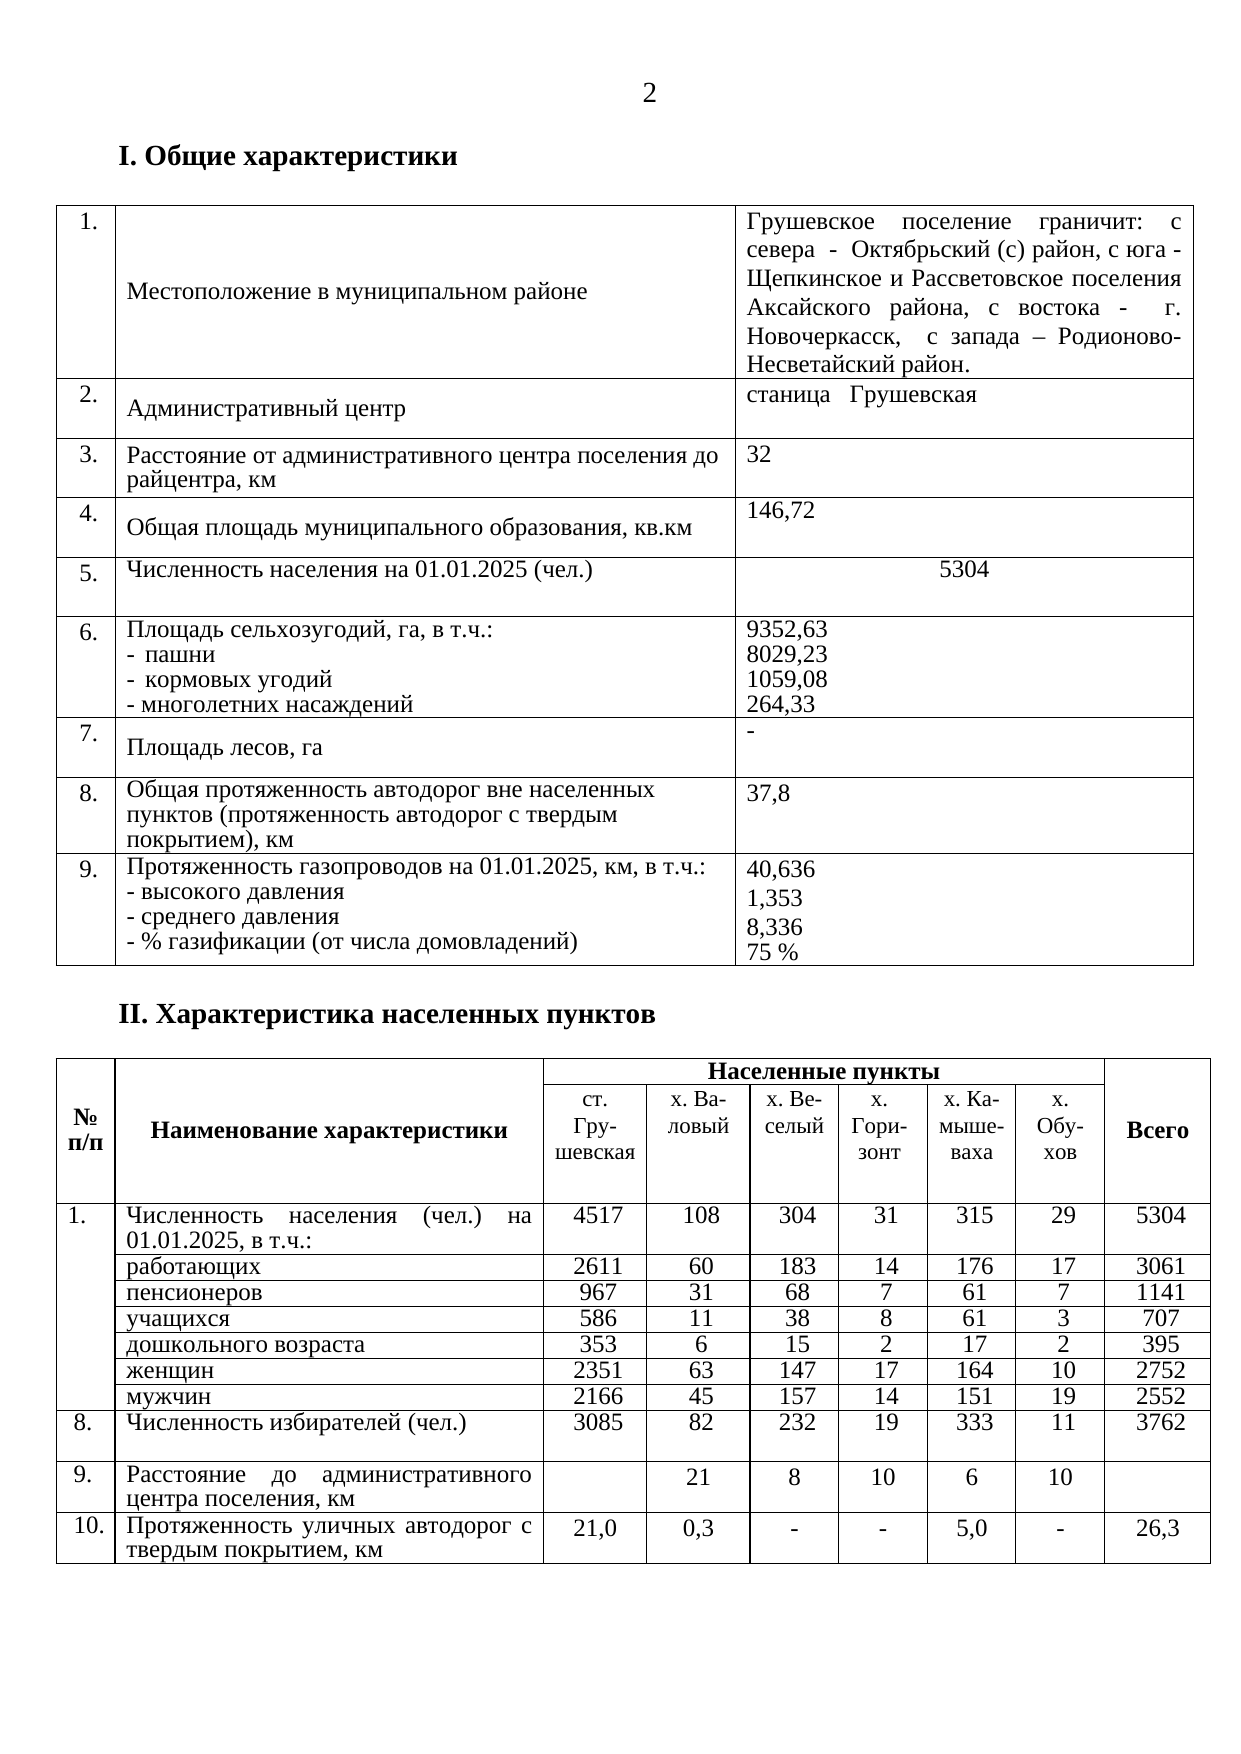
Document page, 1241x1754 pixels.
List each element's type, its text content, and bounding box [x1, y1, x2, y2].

table_cell 31 [839, 1204, 927, 1253]
table_cell [57, 379, 115, 438]
table_cell 68 [751, 1281, 838, 1306]
table_cell 333 [928, 1411, 1015, 1461]
table_cell [57, 1513, 114, 1563]
table_cell 395 [1105, 1333, 1210, 1358]
table_cell 0,3 [647, 1513, 749, 1563]
table_cell Расстояние от административного центра поселения до райцентра, км [116, 439, 735, 497]
table_cell 2 [1016, 1333, 1104, 1358]
table_cell ст. Гру-шевская [544, 1085, 646, 1202]
table_cell 82 [647, 1411, 749, 1461]
table_cell 5,0 [928, 1513, 1015, 1563]
table_cell 176 [928, 1255, 1015, 1279]
table_cell 61 [928, 1281, 1015, 1306]
table_cell 40,636 1,353 8,336 75 % [736, 854, 1193, 965]
table_cell 37,8 [736, 778, 1193, 853]
table_cell х. Ва-ловый [647, 1085, 749, 1202]
table_cell 21,0 [544, 1513, 646, 1563]
table_cell 17 [1016, 1255, 1104, 1279]
table_cell дошкольного возраста [116, 1333, 543, 1358]
table_cell [57, 854, 115, 965]
table_cell х. Ка-мыше-ваха [928, 1085, 1015, 1202]
table_cell 26,3 [1105, 1513, 1210, 1563]
table_cell х. Обу- хов [1016, 1085, 1104, 1202]
table_cell Протяженность газопроводов на 01.01.2025, км, в т.ч.: - высокого давления - среднего давления - % газификации (от числа домовладений) [116, 854, 735, 965]
table_cell 2611 [544, 1255, 646, 1279]
table_cell Численность населения (чел.) на 01.01.2025, в т.ч.: [116, 1204, 543, 1253]
table_header Населенные пункты [544, 1059, 1104, 1084]
table_cell х. Гори-зонт [839, 1085, 927, 1202]
table_cell [57, 718, 115, 777]
table_cell 19 [839, 1411, 927, 1461]
text II. Характеристика населенных пунктов [118, 1000, 1181, 1029]
table_cell пенсионеров [116, 1281, 543, 1306]
table_cell 2552 [1105, 1385, 1210, 1410]
table_cell учащихся [116, 1307, 543, 1332]
text I. Общие характеристики [118, 142, 1181, 171]
table_cell 146,72 [736, 498, 1193, 557]
table_cell 9352,63 8029,23 1059,08 264,33 [736, 617, 1193, 717]
table_cell [57, 558, 115, 616]
table_cell Общая протяженность автодорог вне населенных пунктов (протяженность автодорог с твердым покрытием), км [116, 778, 735, 853]
table_cell - [839, 1513, 927, 1563]
table_cell [57, 498, 115, 557]
table_cell 38 [751, 1307, 838, 1332]
table_cell Численность населения на 01.01.2025 (чел.) [116, 558, 735, 616]
table_cell 45 [647, 1385, 749, 1410]
table_cell 6 [647, 1333, 749, 1358]
table_cell [57, 778, 115, 853]
table_cell 19 [1016, 1385, 1104, 1410]
table_cell 10 [1016, 1462, 1104, 1512]
table_cell Административный центр [116, 379, 735, 438]
table_cell 15 [751, 1333, 838, 1358]
table_cell [57, 1204, 114, 1410]
table_cell [1105, 1462, 1210, 1512]
table_cell 14 [839, 1385, 927, 1410]
table_cell мужчин [116, 1385, 543, 1410]
table_cell [57, 439, 115, 497]
table_cell 17 [928, 1333, 1015, 1358]
table_cell 14 [839, 1255, 927, 1279]
table_cell 7 [1016, 1281, 1104, 1306]
table_cell 8 [839, 1307, 927, 1332]
table_cell 2351 [544, 1359, 646, 1384]
table_cell 304 [751, 1204, 838, 1253]
table_cell 60 [647, 1255, 749, 1279]
table_cell х. Ве-селый [751, 1085, 838, 1202]
table_cell 17 [839, 1359, 927, 1384]
table_cell 5304 [736, 558, 1193, 616]
table_cell [544, 1462, 646, 1512]
table_cell женщин [116, 1359, 543, 1384]
table_cell 157 [751, 1385, 838, 1410]
table_cell 7 [839, 1281, 927, 1306]
table_cell 2 [839, 1333, 927, 1358]
table_cell 32 [736, 439, 1193, 497]
table_cell 21 [647, 1462, 749, 1512]
table_cell - [736, 718, 1193, 777]
table_cell 10 [839, 1462, 927, 1512]
table_cell [57, 1462, 114, 1512]
table_cell 108 [647, 1204, 749, 1253]
table_cell 2166 [544, 1385, 646, 1410]
table_header Местоположение в муниципальном районе [116, 206, 735, 378]
table_cell 586 [544, 1307, 646, 1332]
table_cell 5304 [1105, 1204, 1210, 1253]
table_cell 3762 [1105, 1411, 1210, 1461]
table_cell станица Грушевская [736, 379, 1193, 438]
table_cell 967 [544, 1281, 646, 1306]
table_header Наименование характеристики [116, 1059, 543, 1202]
table_cell 183 [751, 1255, 838, 1279]
table_header [57, 206, 115, 378]
table_cell 3085 [544, 1411, 646, 1461]
table_cell 8 [751, 1462, 838, 1512]
table_cell [57, 617, 115, 717]
table_cell - [1016, 1513, 1104, 1563]
table_cell 1141 [1105, 1281, 1210, 1306]
table_cell 10 [1016, 1359, 1104, 1384]
table_cell 353 [544, 1333, 646, 1358]
table_cell 6 [928, 1462, 1015, 1512]
table_header Грушевское поселение граничит: с севера - Октябрьский (с) район, с юга - Щепкинское и Рассветовское поселения Аксайского района, с востока - г. Новочеркасск, с запада – Родионово-Несветайский район. [736, 206, 1193, 378]
table_cell 4517 [544, 1204, 646, 1253]
table_header Всего [1105, 1059, 1210, 1202]
table_cell Площадь лесов, га [116, 718, 735, 777]
table_cell 31 [647, 1281, 749, 1306]
table_cell 11 [647, 1307, 749, 1332]
table_cell 151 [928, 1385, 1015, 1410]
table_cell 3061 [1105, 1255, 1210, 1279]
table_cell Общая площадь муниципального образования, кв.км [116, 498, 735, 557]
table_cell 29 [1016, 1204, 1104, 1253]
table_cell 11 [1016, 1411, 1104, 1461]
table_cell 164 [928, 1359, 1015, 1384]
table_cell 3 [1016, 1307, 1104, 1332]
table_cell 232 [751, 1411, 838, 1461]
table_cell 147 [751, 1359, 838, 1384]
table_cell Площадь сельхозугодий, га, в т.ч.: пашни кормовых угодий - многолетних насаждений [116, 617, 735, 717]
table_cell 61 [928, 1307, 1015, 1332]
table_cell 2752 [1105, 1359, 1210, 1384]
table_cell Расстояние до административного центра поселения, км [116, 1462, 543, 1512]
table_header № п/п [57, 1059, 114, 1202]
table_cell - [751, 1513, 838, 1563]
table_cell 63 [647, 1359, 749, 1384]
table_cell [57, 1411, 114, 1461]
table_cell 707 [1105, 1307, 1210, 1332]
table_cell работающих [116, 1255, 543, 1279]
table_cell 315 [928, 1204, 1015, 1253]
table_cell Протяженность уличных автодорог с твердым покрытием, км [116, 1513, 543, 1563]
table_cell Численность избирателей (чел.) [116, 1411, 543, 1461]
